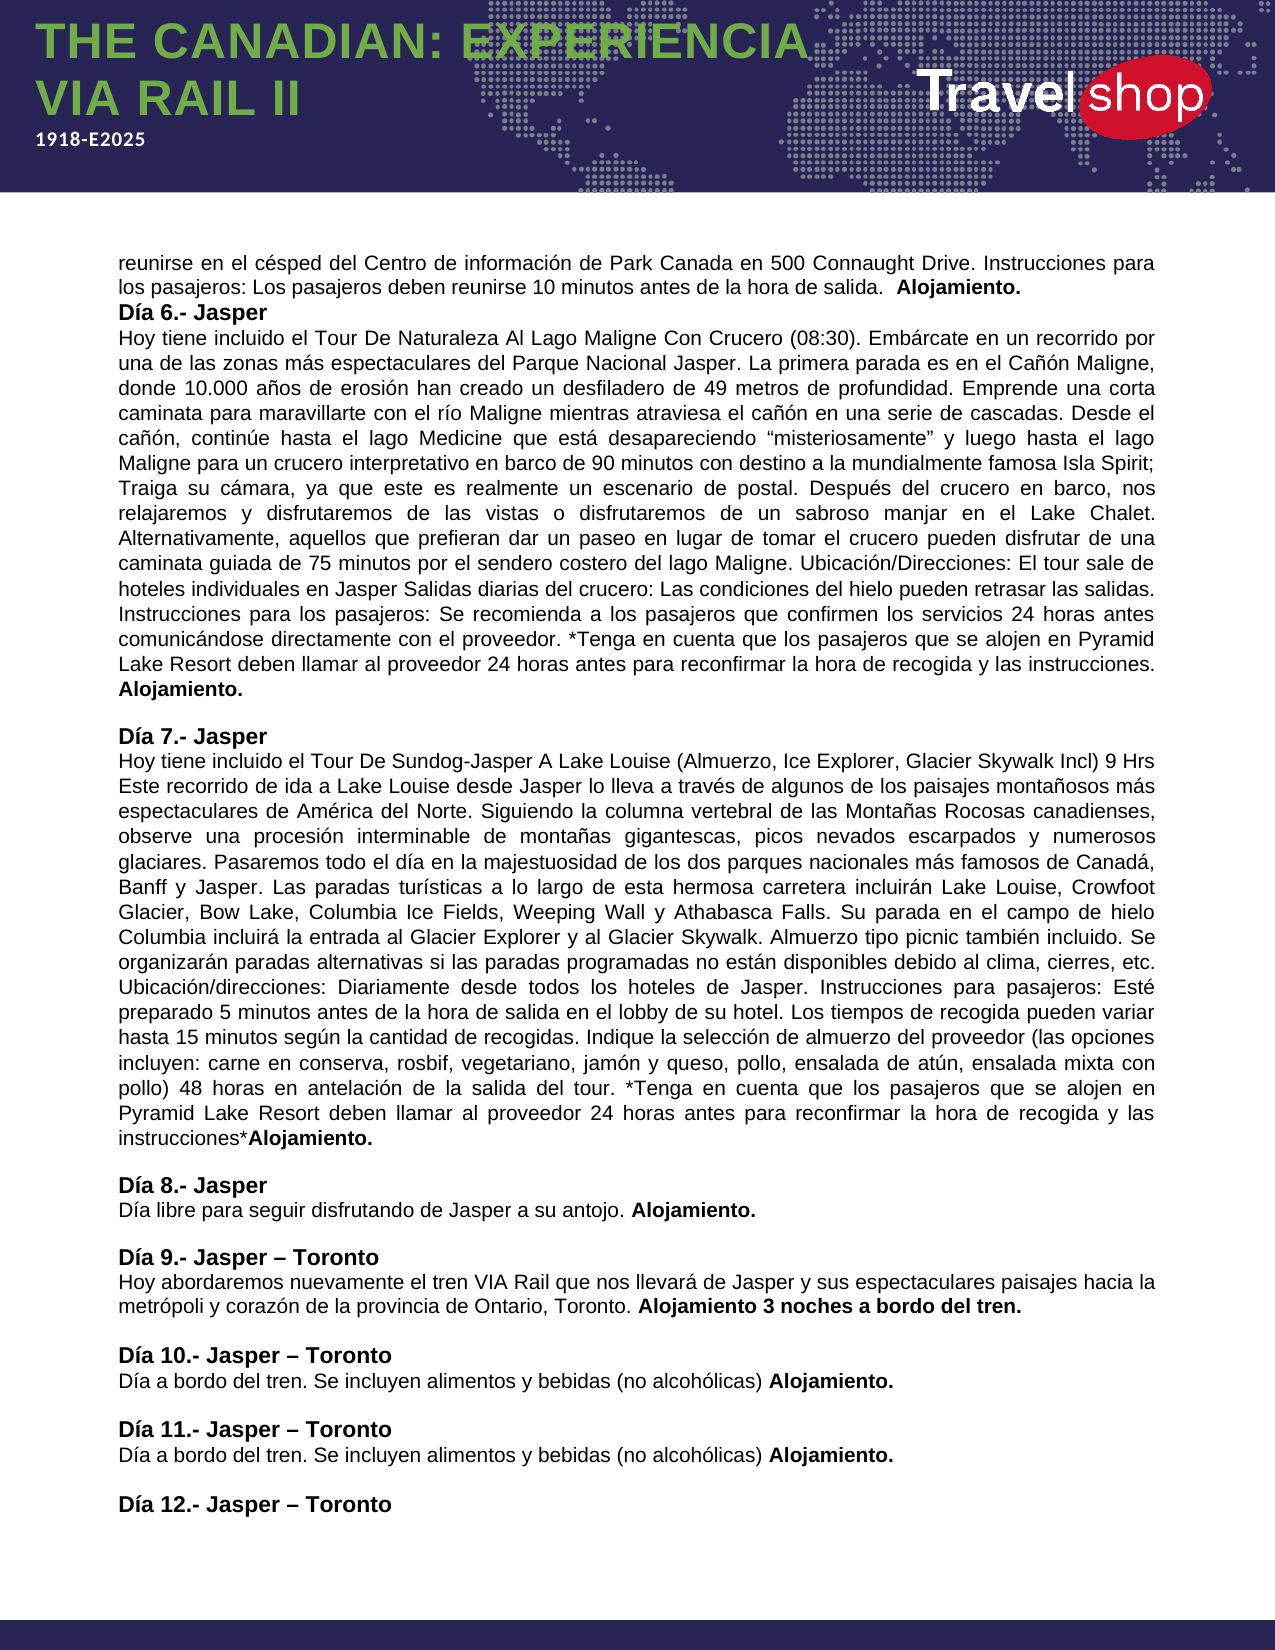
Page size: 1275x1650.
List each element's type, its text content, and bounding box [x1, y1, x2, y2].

text Día 7.- Jasper [118, 723, 1157, 749]
text Hoy abordaremos nuevamente el tren VIA Rail que nos llevará de Jasper y sus espectaculares paisajes hacia la metrópoli y corazón de la provincia de Ontario, Toronto. Alojamiento 3 noches a bordo del tren. [118, 1270, 1157, 1318]
text Día 11.- Jasper – Toronto [118, 1416, 1157, 1443]
text Hoy tiene incluido el Tour De Naturaleza Al Lago Maligne Con Crucero (08:30). Embárcate en un recorrido por una de las zonas más espectaculares del Parque Nacional Jasper. La primera parada es en el Cañón Maligne, donde 10.000 años de erosión han creado un desfiladero de 49 metros de profundidad. Emprende una corta caminata para maravillarte con el río Maligne mientras atraviesa el cañón en una serie de cascadas. Desde el cañón, continúe hasta el lago Medicine que está desapareciendo “misteriosamente” y luego hasta el lago Maligne para un crucero interpretativo en barco de 90 minutos con destino a la mundialmente famosa Isla Spirit; Traiga su cámara, ya que este es realmente un escenario de postal. Después del crucero en barco, nos relajaremos y disfrutaremos de las vistas o disfrutaremos de un sabroso manjar en el Lake Chalet. Alternativamente, aquellos que prefieran dar un paseo en lugar de tomar el crucero pueden disfrutar de una caminata guiada de 75 minutos por el sendero costero del lago Maligne. Ubicación/Direcciones: El tour sale de hoteles individuales en Jasper Salidas diarias del crucero: Las condiciones del hielo pueden retrasar las salidas. Instrucciones para los pasajeros: Se recomienda a los pasajeros que confirmen los servicios 24 horas antes comunicándose directamente con el proveedor. *Tenga en cuenta que los pasajeros que se alojen en Pyramid Lake Resort deben llamar al proveedor 24 horas antes para reconfirmar la hora de recogida y las instrucciones. Alojamiento. [118, 325, 1157, 701]
text Día a bordo del tren. Se incluyen alimentos y bebidas (no alcohólicas) Alojamiento. [118, 1443, 1157, 1467]
picture [916, 55, 1212, 140]
text Día a bordo del tren. Se incluyen alimentos y bebidas (no alcohólicas) Alojamiento. [118, 1368, 1157, 1392]
text Día 12.- Jasper – Toronto [118, 1491, 1157, 1517]
text Hoy tiene incluido el Tour De Sundog-Jasper A Lake Louise (Almuerzo, Ice Explorer, Glacier Skywalk Incl) 9 Hrs Este recorrido de ida a Lake Louise desde Jasper lo lleva a través de algunos de los paisajes montañosos más espectaculares de América del Norte. Siguiendo la columna vertebral de las Montañas Rocosas canadienses, observe una procesión interminable de montañas gigantescas, picos nevados escarpados y numerosos glaciares. Pasaremos todo el día en la majestuosidad de los dos parques nacionales más famosos de Canadá, Banff y Jasper. Las paradas turísticas a lo largo de esta hermosa carretera incluirán Lake Louise, Crowfoot Glacier, Bow Lake, Columbia Ice Fields, Weeping Wall y Athabasca Falls. Su parada en el campo de hielo Columbia incluirá la entrada al Glacier Explorer y al Glacier Skywalk. Almuerzo tipo picnic también incluido. Se organizarán paradas alternativas si las paradas programadas no están disponibles debido al clima, cierres, etc. Ubicación/direcciones: Diariamente desde todos los hoteles de Jasper. Instrucciones para pasajeros: Esté preparado 5 minutos antes de la hora de salida en el lobby de su hotel. Los tiempos de recogida pueden variar hasta 15 minutos según la cantidad de recogidas. Indique la selección de almuerzo del proveedor (las opciones incluyen: carne en conserva, rosbif, vegetariano, jamón y queso, pollo, ensalada de atún, ensalada mixta con pollo) 48 horas en antelación de la salida del tour. *Tenga en cuenta que los pasajeros que se alojen en Pyramid Lake Resort deben llamar al proveedor 24 horas antes para reconfirmar la hora de recogida y las instrucciones*Alojamiento. [118, 749, 1157, 1149]
text Día libre para seguir disfrutando de Jasper a su antojo. Alojamiento. [118, 1198, 1157, 1222]
text Día 10.- Jasper – Toronto [118, 1342, 1157, 1368]
text Día 8.- Jasper [118, 1172, 1157, 1198]
text Día 9.- Jasper – Toronto [118, 1244, 1157, 1270]
text Día 6.- Jasper [118, 299, 1157, 325]
